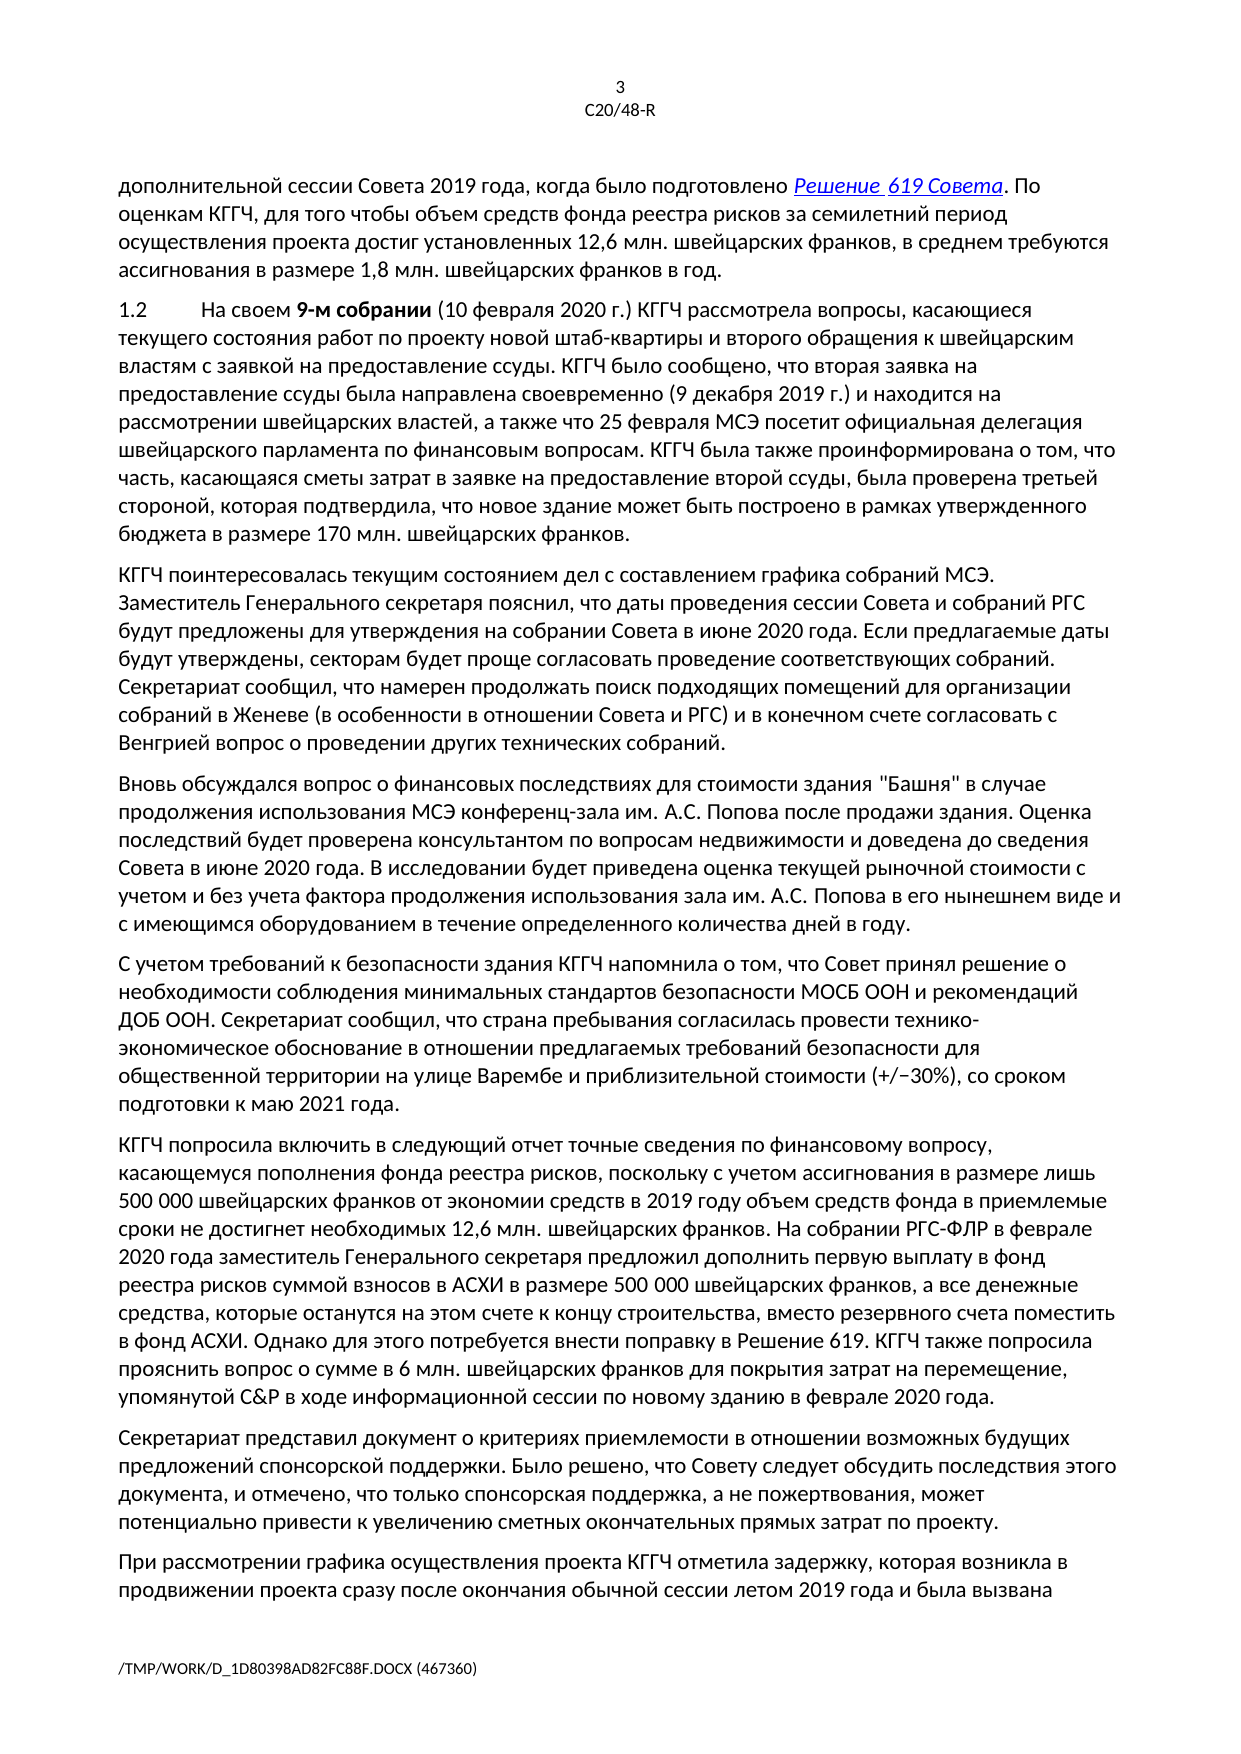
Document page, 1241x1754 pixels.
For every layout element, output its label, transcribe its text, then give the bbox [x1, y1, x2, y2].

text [118, 1547, 1122, 1603]
text Секретариат представил документ о критериях приемлемости в отношении возможных будущих предложений спонсорской поддержки. Было решено, что Совету следует обсудить последствия этого документа, и отмечено, что только спонсорская поддержка, а не пожертвования, может потенциально привести к увеличению сметных окончательных прямых затрат по проекту. [118, 1423, 1122, 1535]
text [118, 171, 1122, 283]
text КГГЧ поинтересовалась текущим состоянием дел с составлением графика собраний МСЭ. Заместитель Генерального секретаря пояснил, что даты проведения сессии Совета и собраний РГС будут предложены для утверждения на собрании Совета в июне 2020 года. Если предлагаемые даты будут утверждены, секторам будет проще согласовать проведение соответствующих собраний. Секретариат сообщил, что намерен продолжать поиск подходящих помещений для организации собраний в Женеве (в особенности в отношении Совета и РГС) и в конечном счете согласовать с Венгрией вопрос о проведении других технических собраний. [118, 560, 1122, 756]
text Вновь обсуждался вопрос о финансовых последствиях для стоимости здания "Башня" в случае продолжения использования МСЭ конференц-зала им. А.С. Попова после продажи здания. Оценка последствий будет проверена консультантом по вопросам недвижимости и доведена до сведения Совета в июне 2020 года. В исследовании будет приведена оценка текущей рыночной стоимости с учетом и без учета фактора продолжения использования зала им. А.С. Попова в его нынешнем виде и с имеющимся оборудованием в течение определенного количества дней в году. [118, 769, 1122, 937]
text С учетом требований к безопасности здания КГГЧ напомнила о том, что Совет принял решение о необходимости соблюдения минимальных стандартов безопасности МОСБ ООН и рекомендаций ДОБ ООН. Секретариат сообщил, что страна пребывания согласилась провести технико-экономическое обоснование в отношении предлагаемых требований безопасности для общественной территории на улице Варембе и приблизительной стоимости (+/−30%), со сроком подготовки к маю 2021 года. [118, 949, 1122, 1117]
text КГГЧ попросила включить в следующий отчет точные сведения по финансовому вопросу, касающемуся пополнения фонда реестра рисков, поскольку с учетом ассигнования в размере лишь 500 000 швейцарских франков от экономии средств в 2019 году объем средств фонда в приемлемые сроки не достигнет необходимых 12,6 млн. швейцарских франков. На собрании РГС-ФЛР в феврале 2020 года заместитель Генерального секретаря предложил дополнить первую выплату в фонд реестра рисков суммой взносов в АСХИ в размере 500 000 швейцарских франков, а все денежные средства, которые останутся на этом счете к концу строительства, вместо резервного счета поместить в фонд АСХИ. Однако для этого потребуется внести поправку в Решение 619. КГГЧ также попросила прояснить вопрос о сумме в 6 млн. швейцарских франков для покрытия затрат на перемещение, упомянутой C&P в ходе информационной сессии по новому зданию в феврале 2020 года. [118, 1130, 1122, 1410]
text 1.2 На своем 9-м собрании (10 февраля 2020 г.) КГГЧ рассмотрела вопросы, касающиеся текущего состояния работ по проекту новой штаб-квартиры и второго обращения к швейцарским властям с заявкой на предоставление ссуды. КГГЧ было сообщено, что вторая заявка на предоставление ссуды была направлена своевременно (9 декабря 2019 г.) и находится на рассмотрении швейцарских властей, а также что 25 февраля МСЭ посетит официальная делегация швейцарского парламента по финансовым вопросам. КГГЧ была также проинформирована о том, что часть, касающаяся сметы затрат в заявке на предоставление второй ссуды, была проверена третьей стороной, которая подтвердила, что новое здание может быть построено в рамках утвержденного бюджета в размере 170 млн. швейцарских франков. [118, 295, 1122, 548]
